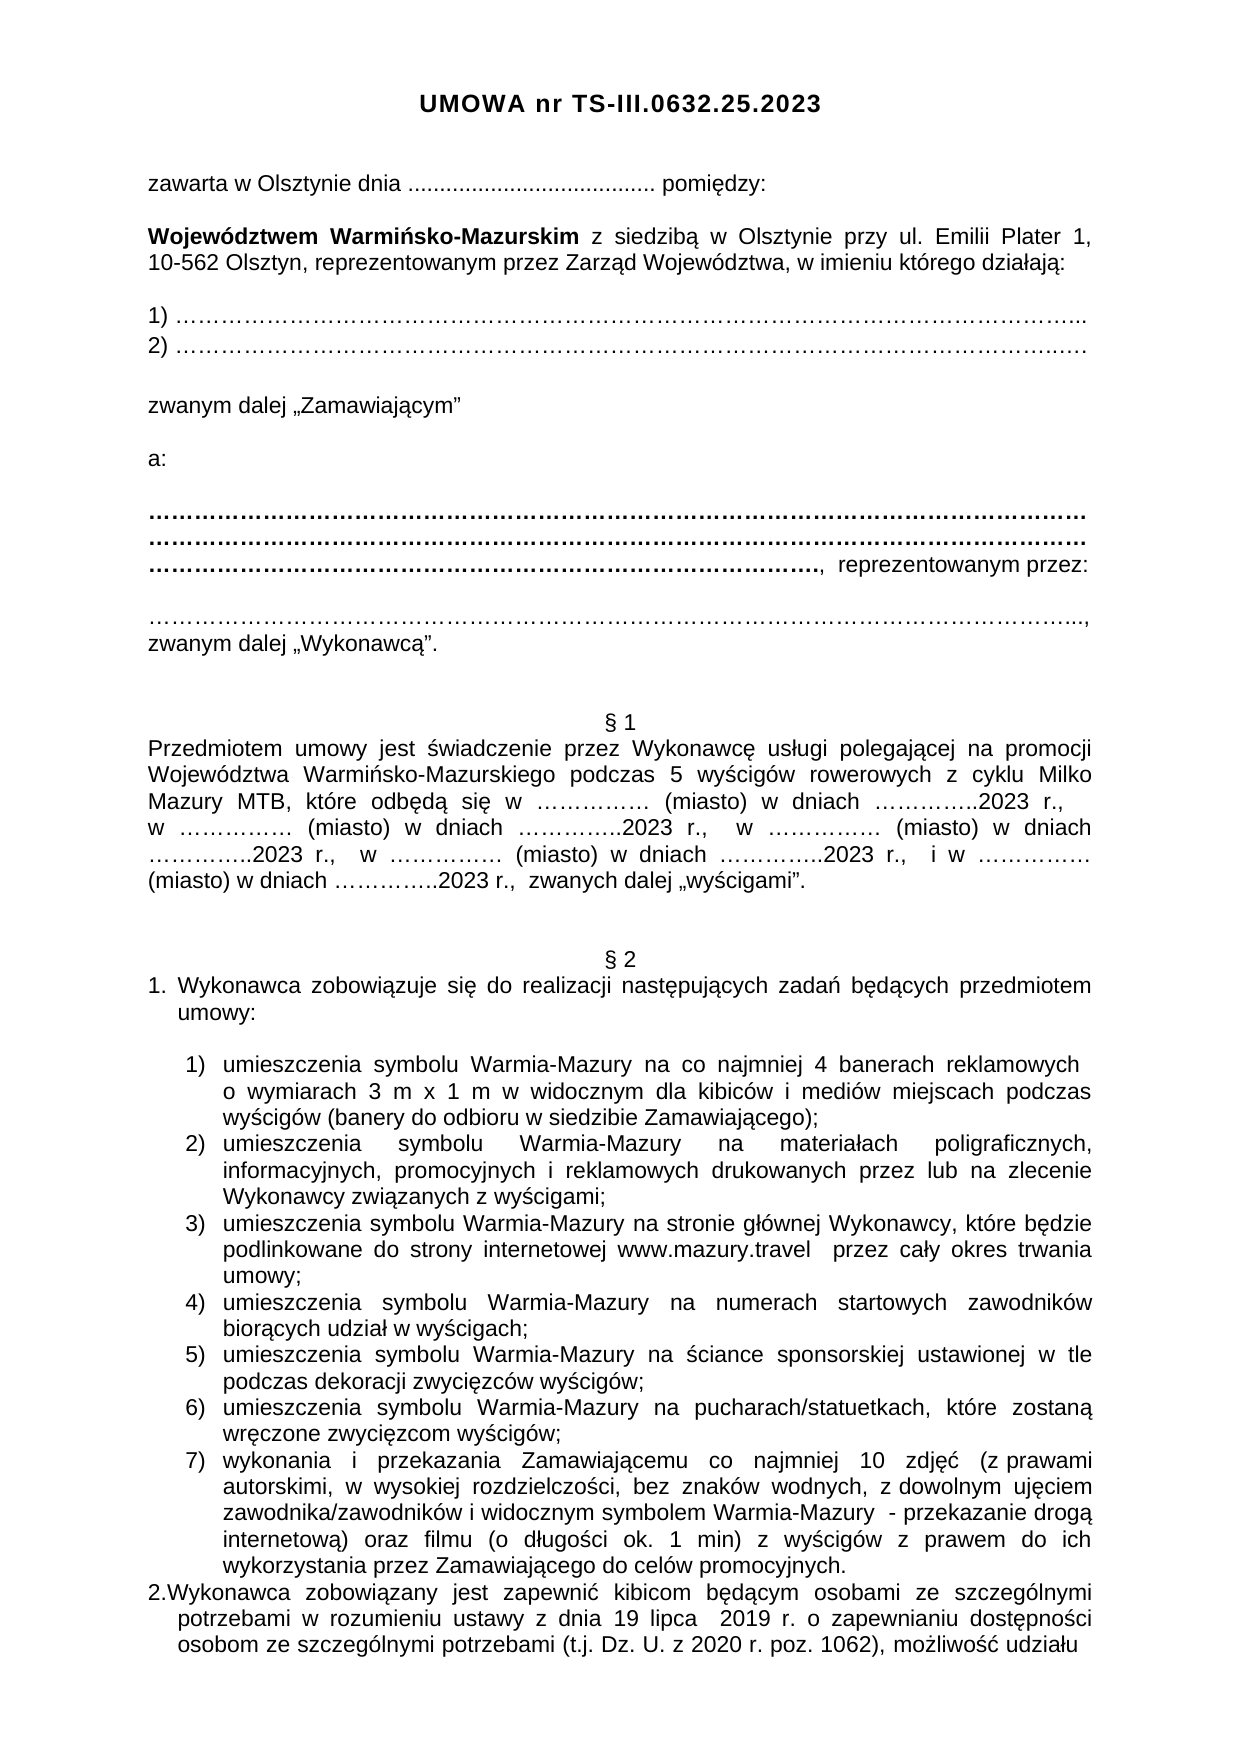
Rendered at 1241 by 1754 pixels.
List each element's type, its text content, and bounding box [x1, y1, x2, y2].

list umieszczenia symbolu Warmia-Mazury na pucharach/statuetkach, które zostaną wręczone zwycięzcom wyścigów; [185, 1394, 1092, 1447]
text zwanym dalej „Wykonawcą”. [148, 630, 1092, 656]
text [148, 1578, 1092, 1657]
text § 1 [148, 709, 1092, 735]
text 1) ………………………………………………………………………………………………………... [148, 302, 1092, 328]
list umieszczenia symbolu Warmia-Mazury na stronie głównej Wykonawcy, które będzie podlinkowane do strony internetowej www.mazury.travel przez cały okres trwania umowy; [185, 1209, 1092, 1288]
list umieszczenia symbolu Warmia-Mazury na materiałach poligraficznych, informacyjnych, promocyjnych i reklamowych drukowanych przez lub na zlecenie Wykonawcy związanych z wyścigami; [185, 1130, 1092, 1209]
text ………………………………………………………………………………………………………………………………………………………………………………………………………………………………………………………………………………………………………., reprezentowanym przez: [148, 498, 1092, 577]
text …………………………………………………………………………………………………………..., [148, 603, 1092, 630]
list umieszczenia symbolu Warmia-Mazury na co najmniej 4 banerach reklamowych o wymiarach 3 m x 1 m w widocznym dla kibiców i mediów miejscach podczas wyścigów (banery do odbioru w siedzibie Zamawiającego); [185, 1051, 1092, 1130]
list 2) ……………………………………………………………………………………………………..…. [148, 332, 1092, 358]
text zawarta w Olsztynie dnia ....................................... pomiędzy: [148, 170, 1092, 196]
subtitle UMOWA nr TS-III.0632.25.2023 [148, 89, 1092, 117]
text Przedmiotem umowy jest świadczenie przez Wykonawcę usługi polegającej na promocji Województwa Warmińsko-Mazurskiego podczas 5 wyścigów rowerowych z cyklu Milko Mazury MTB, które odbędą się w …………… (miasto) w dniach …………..2023 r., w …………… (miasto) w dniach …………..2023 r., w …………… (miasto) w dniach …………..2023 r., w …………… (miasto) w dniach …………..2023 r., i w …………… (miasto) w dniach …………..2023 r., zwanych dalej „wyścigami”. [148, 735, 1092, 893]
text zwanym dalej „Zamawiającym” [148, 392, 1092, 419]
list umieszczenia symbolu Warmia-Mazury na ściance sponsorskiej ustawionej w tle podczas dekoracji zwycięzców wyścigów; [185, 1341, 1092, 1394]
text Województwem Warmińsko-Mazurskim z siedzibą w Olsztynie przy ul. Emilii Plater 1, 10-562 Olsztyn, reprezentowanym przez Zarząd Województwa, w imieniu którego działają: [148, 223, 1092, 276]
list umieszczenia symbolu Warmia-Mazury na numerach startowych zawodników biorących udział w wyścigach; [185, 1288, 1092, 1341]
list wykonania i przekazania Zamawiającemu co najmniej 10 zdjęć (z prawami autorskimi, w wysokiej rozdzielczości, bez znaków wodnych, z dowolnym ujęciem zawodnika/zawodników i widocznym symbolem Warmia-Mazury - przekazanie drogą internetową) oraz filmu (o długości ok. 1 min) z wyścigów z prawem do ich wykorzystania przez Zamawiającego do celów promocyjnych. [185, 1447, 1092, 1578]
list Wykonawca zobowiązuje się do realizacji następujących zadań będących przedmiotem umowy: [148, 972, 1092, 1025]
text § 2 [148, 946, 1092, 972]
text a: [148, 445, 1092, 472]
